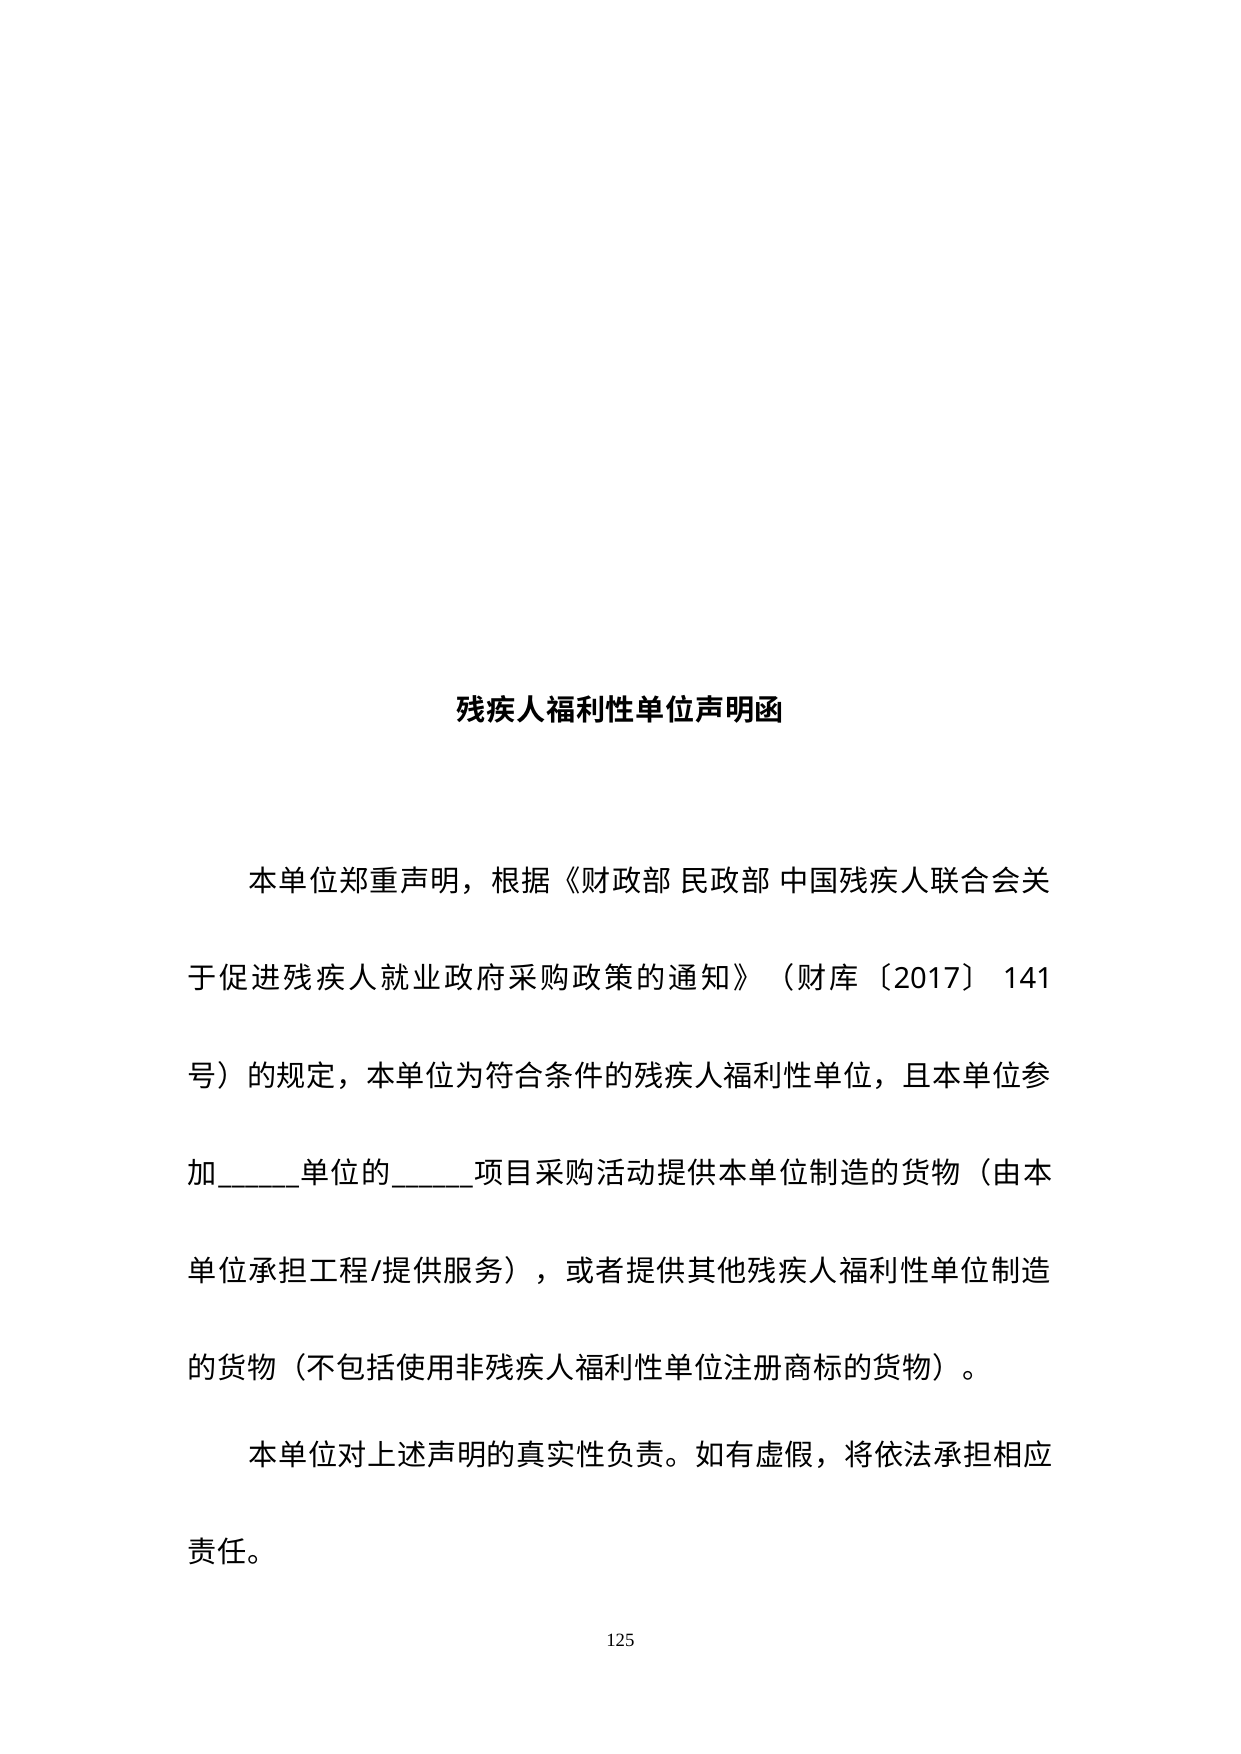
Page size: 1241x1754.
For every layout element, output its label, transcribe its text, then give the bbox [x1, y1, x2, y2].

text 本单位对上述声明的真实性负责。如有虚假，将依法承担相应责任。 [187, 1420, 1053, 1582]
text 残疾人福利性单位声明函 [187, 675, 1053, 740]
text 本单位郑重声明，根据《财政部 民政部 中国残疾人联合会关于促进残疾人就业政府采购政策的通知》（财库〔2017〕 141号）的规定，本单位为符合条件的残疾人福利性单位，且本单位参加______单位的______项目采购活动提供本单位制造的货物（由本单位承担工程/提供服务），或者提供其他残疾人福利性单位制造的货物（不包括使用非残疾人福利性单位注册商标的货物）。 [187, 846, 1053, 1399]
